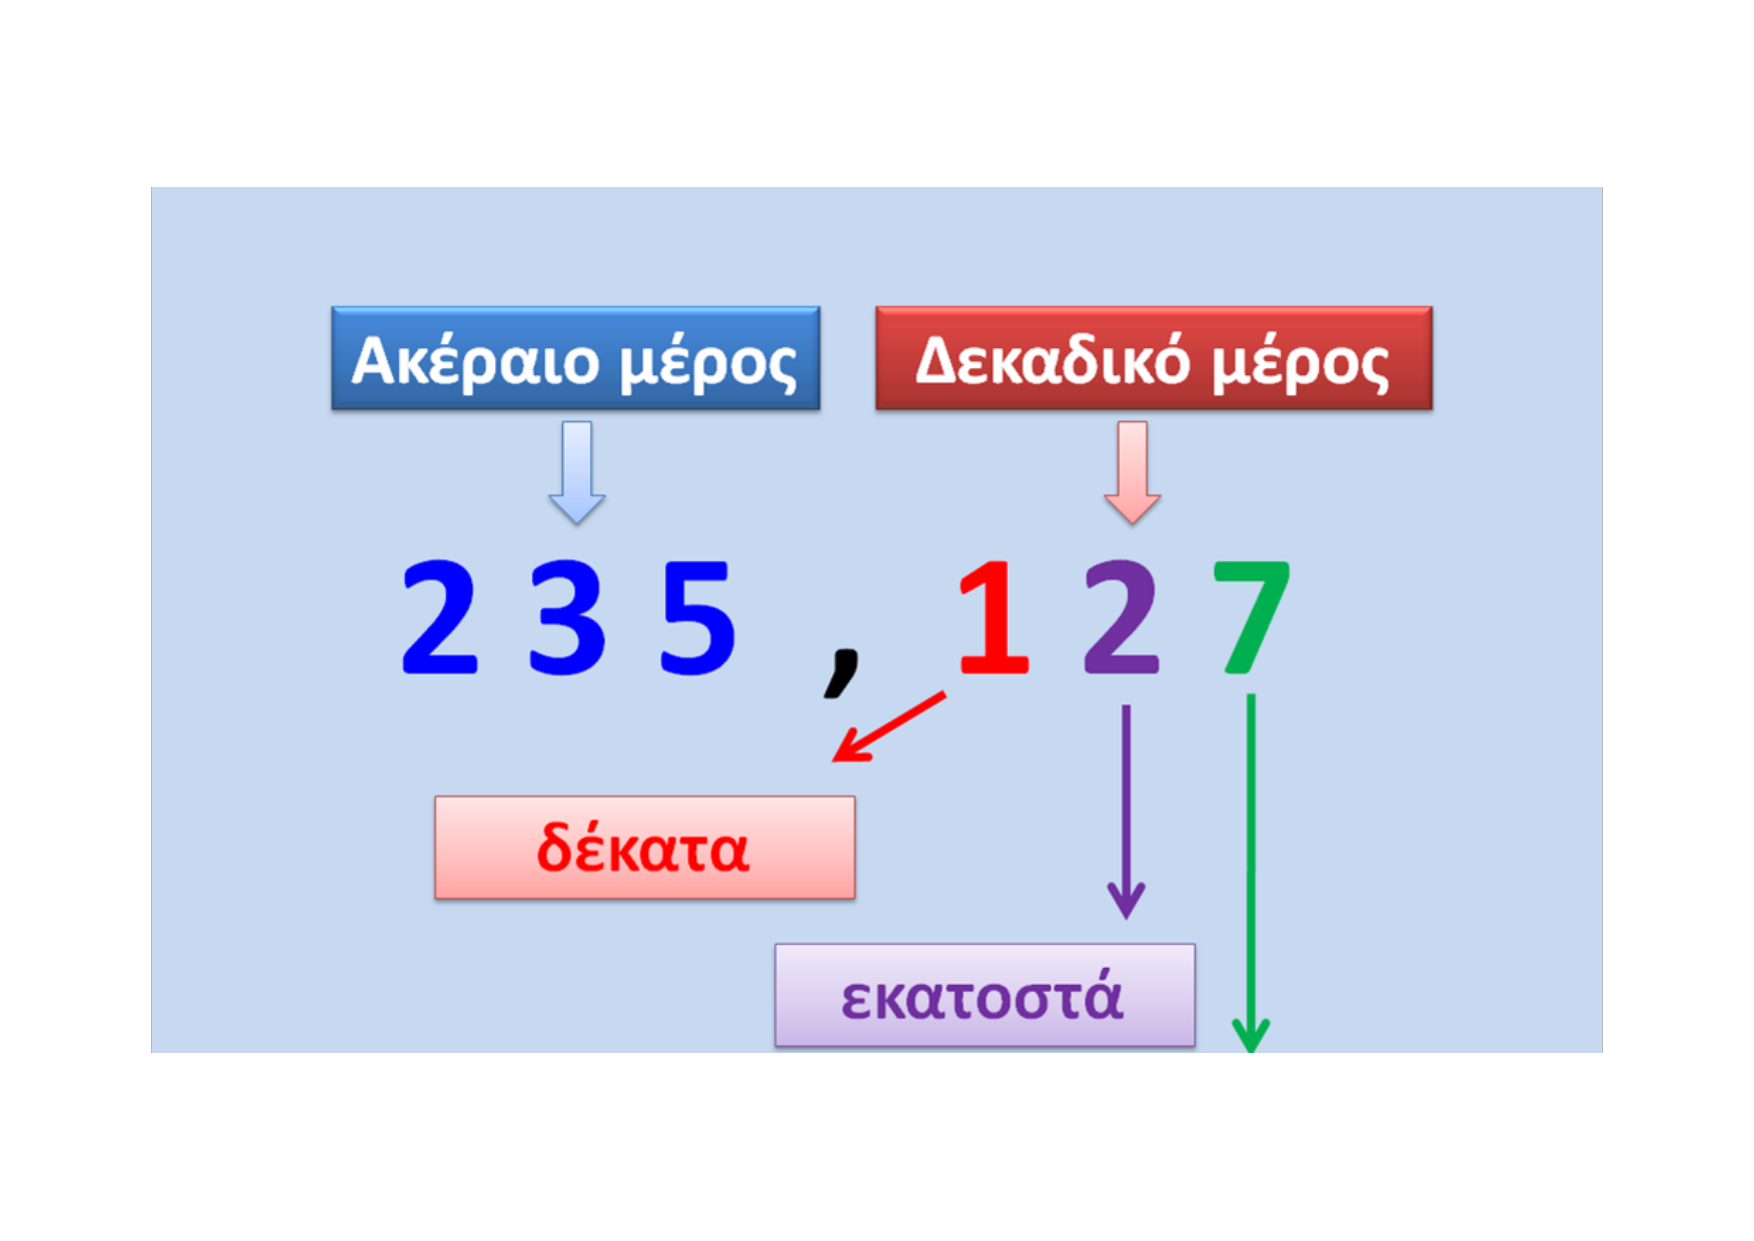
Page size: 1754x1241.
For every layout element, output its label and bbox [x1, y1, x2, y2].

picture [150, 187, 1604, 1053]
